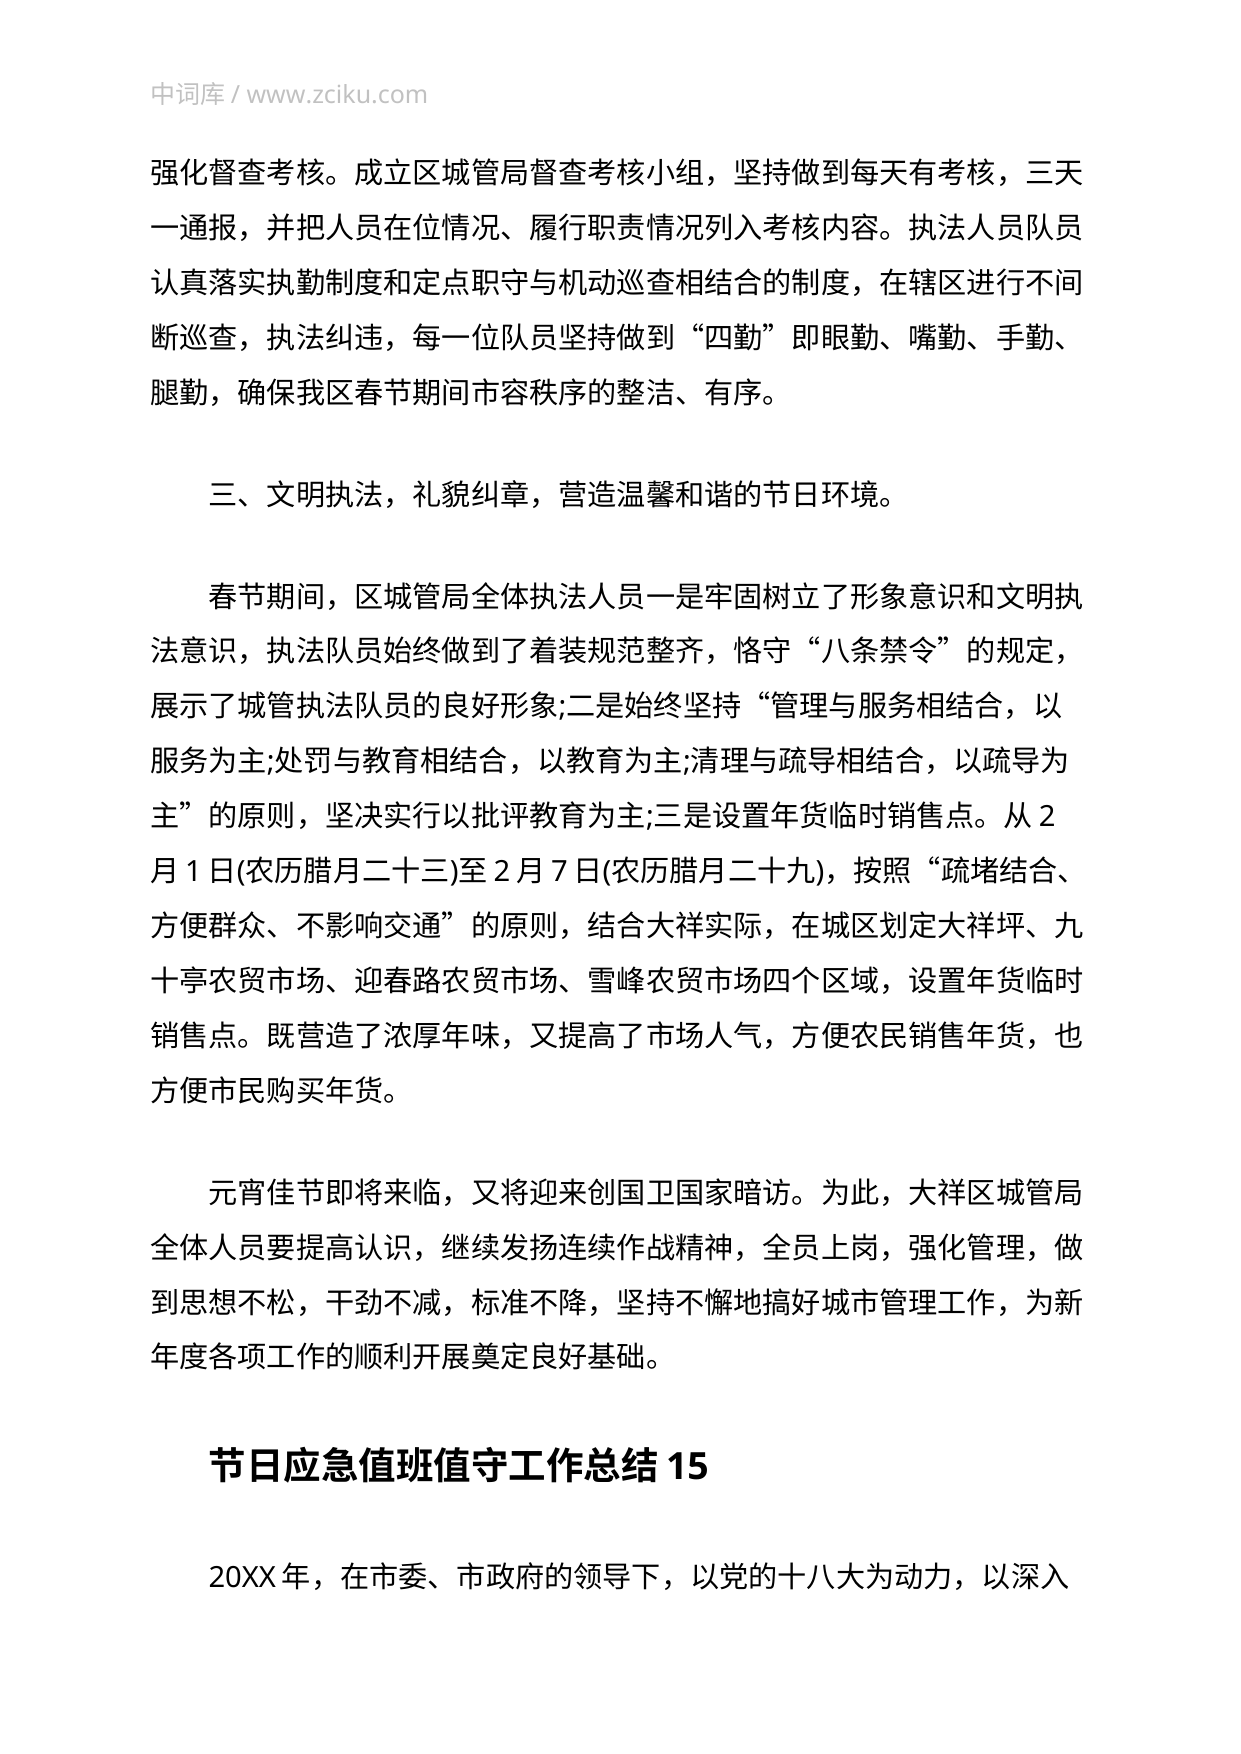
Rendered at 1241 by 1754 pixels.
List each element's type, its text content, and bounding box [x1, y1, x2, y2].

text 春节期间，区城管局全体执法人员一是牢固树立了形象意识和文明执法意识，执法队员始终做到了着装规范整齐，恪守“八条禁令”的规定，展示了城管执法队员的良好形象;二是始终坚持“管理与服务相结合，以服务为主;处罚与教育相结合，以教育为主;清理与疏导相结合，以疏导为主”的原则，坚决实行以批评教育为主;三是设置年货临时销售点。从2月1日(农历腊月二十三)至2月7日(农历腊月二十九)，按照“疏堵结合、方便群众、不影响交通”的原则，结合大祥实际，在城区划定大祥坪、九十亭农贸市场、迎春路农贸市场、雪峰农贸市场四个区域，设置年货临时销售点。既营造了浓厚年味，又提高了市场人气，方便农民销售年货，也方便市民购买年货。 [150, 573, 1090, 1110]
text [150, 1553, 1090, 1596]
text 节日应急值班值守工作总结15 [150, 1436, 1090, 1490]
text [150, 150, 1090, 412]
text 三、文明执法，礼貌纠章，营造温馨和谐的节日环境。 [150, 471, 1090, 514]
text 元宵佳节即将来临，又将迎来创国卫国家暗访。为此，大祥区城管局全体人员要提高认识，继续发扬连续作战精神，全员上岗，强化管理，做到思想不松，干劲不减，标准不降，坚持不懈地搞好城市管理工作，为新年度各项工作的顺利开展奠定良好基础。 [150, 1169, 1090, 1376]
